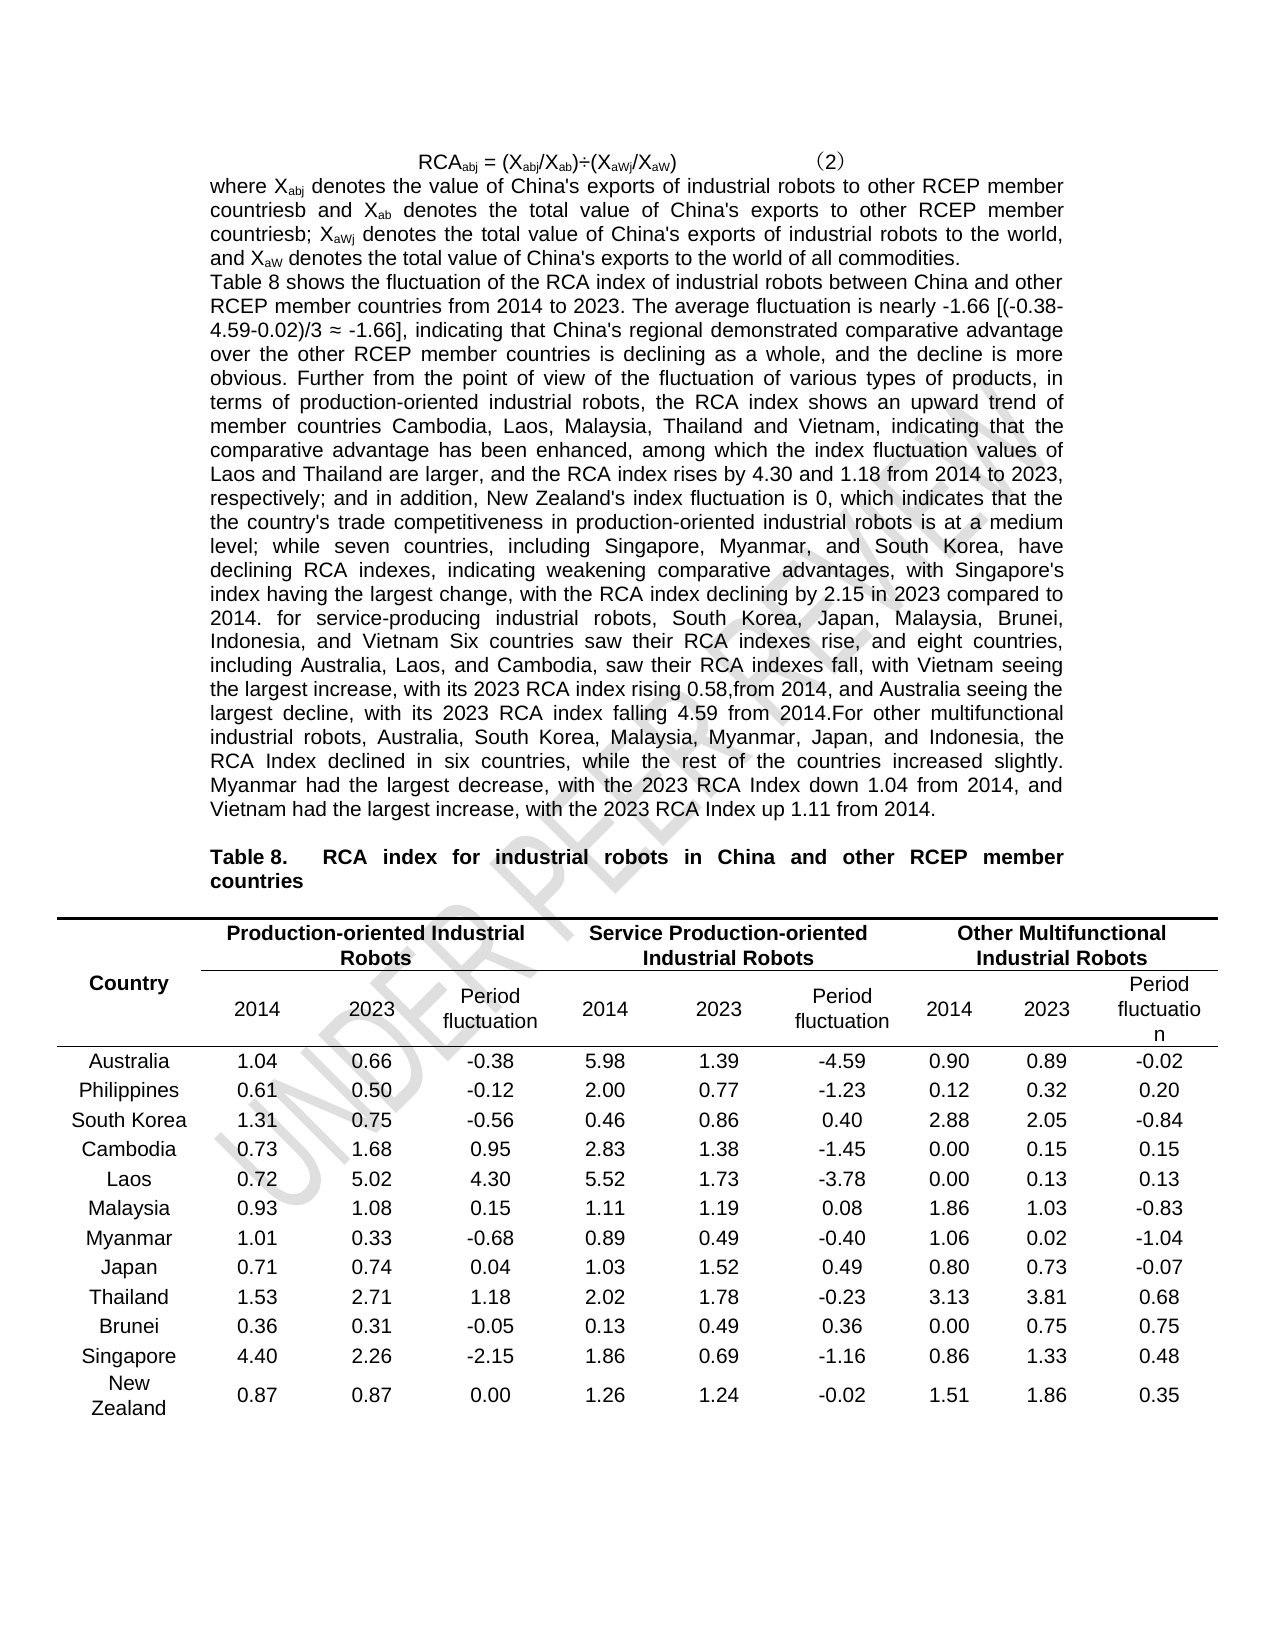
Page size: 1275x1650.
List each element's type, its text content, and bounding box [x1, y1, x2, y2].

table_cell -1.04 [1101, 1223, 1218, 1252]
table_cell 1.86 [551, 1341, 659, 1370]
table_cell -1.23 [778, 1076, 906, 1105]
table_cell -0.23 [778, 1282, 906, 1311]
table_cell -0.83 [1101, 1194, 1218, 1223]
table_cell 1.26 [551, 1370, 659, 1420]
table_cell 0.13 [551, 1311, 659, 1341]
table_cell 0.86 [659, 1105, 778, 1134]
table_cell Period fluctuation [778, 971, 906, 1046]
table_cell 3.13 [906, 1282, 993, 1311]
table_cell 0.89 [993, 1047, 1101, 1076]
table_cell -1.45 [778, 1135, 906, 1164]
table_cell -0.02 [1101, 1047, 1218, 1076]
table_cell 0.77 [659, 1076, 778, 1105]
table_cell 5.98 [551, 1047, 659, 1076]
table_cell -0.05 [430, 1311, 551, 1341]
table_cell 1.04 [201, 1047, 314, 1076]
table_cell 4.30 [430, 1164, 551, 1193]
table_cell -0.40 [778, 1223, 906, 1252]
table_cell 1.33 [993, 1341, 1101, 1370]
text RCAabj = (Xabj/Xab)÷(XaWj/XaW) （2） [210, 150, 1065, 174]
table_cell Australia [57, 1047, 201, 1076]
table_cell 0.00 [906, 1164, 993, 1193]
table_cell 2014 [906, 971, 993, 1046]
table_cell Singapore [57, 1341, 201, 1370]
table_cell 0.71 [201, 1253, 314, 1282]
table_header Service Production-oriented Industrial Robots [551, 920, 906, 970]
table_cell 0.72 [201, 1164, 314, 1193]
table_cell Brunei [57, 1311, 201, 1341]
table_cell -4.59 [778, 1047, 906, 1076]
table_cell 3.81 [993, 1282, 1101, 1311]
table_cell Period fluctuation [430, 971, 551, 1046]
table_cell -0.68 [430, 1223, 551, 1252]
text Table 8 shows the fluctuation of the RCA index of industrial robots between China and other RCEP member countries from 2014 to 2023. The average fluctuation is nearly -1.66 [(-0.38-4.59-0.02)/3 ≈ -1.66], indicating that China's regional demonstrated comparative advantage over the other RCEP member countries is declining as a whole, and the decline is more obvious. Further from the point of view of the fluctuation of various types of products, in terms of production-oriented industrial robots, the RCA index shows an upward trend of member countries Cambodia, Laos, Malaysia, Thailand and Vietnam, indicating that the comparative advantage has been enhanced, among which the index fluctuation values of Laos and Thailand are larger, and the RCA index rises by 4.30 and 1.18 from 2014 to 2023, respectively; and in addition, New Zealand's index fluctuation is 0, which indicates that the the country's trade competitiveness in production-oriented industrial robots is at a medium level; while seven countries, including Singapore, Myanmar, and South Korea, have declining RCA indexes, indicating weakening comparative advantages, with Singapore's index having the largest change, with the RCA index declining by 2.15 in 2023 compared to 2014. for service-producing industrial robots, South Korea, Japan, Malaysia, Brunei, Indonesia, and Vietnam Six countries saw their RCA indexes rise, and eight countries, including Australia, Laos, and Cambodia, saw their RCA indexes fall, with Vietnam seeing the largest increase, with its 2023 RCA index rising 0.58,from 2014, and Australia seeing the largest decline, with its 2023 RCA index falling 4.59 from 2014.For other multifunctional industrial robots, Australia, South Korea, Malaysia, Myanmar, Japan, and Indonesia, the RCA Index declined in six countries, while the rest of the countries increased slightly. Myanmar had the largest decrease, with the 2023 RCA Index down 1.04 from 2014, and Vietnam had the largest increase, with the 2023 RCA Index up 1.11 from 2014. [210, 270, 1065, 821]
table_cell -2.15 [430, 1341, 551, 1370]
table_cell 1.52 [659, 1253, 778, 1282]
table_cell 4.40 [201, 1341, 314, 1370]
table_cell 0.61 [201, 1076, 314, 1105]
table_cell 2014 [551, 971, 659, 1046]
table_cell 1.86 [906, 1194, 993, 1223]
table_cell 2.26 [314, 1341, 430, 1370]
table_cell 0.66 [314, 1047, 430, 1076]
table_cell New Zealand [57, 1370, 201, 1420]
table_cell 0.75 [993, 1311, 1101, 1341]
table_cell Malaysia [57, 1194, 201, 1223]
table_header Other Multifunctional Industrial Robots [906, 920, 1218, 970]
table_cell 1.11 [551, 1194, 659, 1223]
table_cell 0.35 [1101, 1370, 1218, 1420]
table_cell 1.31 [201, 1105, 314, 1134]
table_cell 0.75 [314, 1105, 430, 1134]
table_cell 5.52 [551, 1164, 659, 1193]
table_cell 1.03 [551, 1253, 659, 1282]
table_cell 0.12 [906, 1076, 993, 1105]
table_cell 1.51 [906, 1370, 993, 1420]
table_cell 1.53 [201, 1282, 314, 1311]
table_cell 1.19 [659, 1194, 778, 1223]
table_cell 0.00 [430, 1370, 551, 1420]
table_cell 0.13 [993, 1164, 1101, 1193]
table_cell 0.04 [430, 1253, 551, 1282]
table_cell 2.00 [551, 1076, 659, 1105]
table_cell 0.75 [1101, 1311, 1218, 1341]
table_cell 0.40 [778, 1105, 906, 1134]
table_cell 2.02 [551, 1282, 659, 1311]
table_cell 0.15 [1101, 1135, 1218, 1164]
table_cell Myanmar [57, 1223, 201, 1252]
table_cell 0.50 [314, 1076, 430, 1105]
text where Xabj denotes the value of China's exports of industrial robots to other RCEP member countriesb and Xab denotes the total value of China's exports to other RCEP member countriesb; XaWj denotes the total value of China's exports of industrial robots to the world, and XaW denotes the total value of China's exports to the world of all commodities. [210, 174, 1065, 270]
table_cell -0.02 [778, 1370, 906, 1420]
table_cell 0.15 [430, 1194, 551, 1223]
table_cell -3.78 [778, 1164, 906, 1193]
table_cell 1.86 [993, 1370, 1101, 1420]
table_cell 0.68 [1101, 1282, 1218, 1311]
table_cell 2023 [659, 971, 778, 1046]
table_cell Cambodia [57, 1135, 201, 1164]
table_cell Philippines [57, 1076, 201, 1105]
table_cell Japan [57, 1253, 201, 1282]
table_cell 1.01 [201, 1223, 314, 1252]
table_cell -1.16 [778, 1341, 906, 1370]
table_cell 1.39 [659, 1047, 778, 1076]
table_header Production-oriented Industrial Robots [201, 920, 551, 970]
table_cell 0.90 [906, 1047, 993, 1076]
table_cell -0.07 [1101, 1253, 1218, 1282]
table_cell 1.24 [659, 1370, 778, 1420]
table_cell 1.18 [430, 1282, 551, 1311]
table_cell 2.71 [314, 1282, 430, 1311]
table_cell 0.15 [993, 1135, 1101, 1164]
table_cell Thailand [57, 1282, 201, 1311]
table_header Country [57, 920, 201, 1046]
table_cell 1.06 [906, 1223, 993, 1252]
table_cell 0.46 [551, 1105, 659, 1134]
table_cell 2.05 [993, 1105, 1101, 1134]
table_cell 1.08 [314, 1194, 430, 1223]
table_cell 2014 [201, 971, 314, 1046]
table_cell 1.38 [659, 1135, 778, 1164]
table_cell 0.00 [906, 1135, 993, 1164]
table_cell 2.88 [906, 1105, 993, 1134]
table_cell 0.13 [1101, 1164, 1218, 1193]
table_cell 0.74 [314, 1253, 430, 1282]
table_cell 0.87 [201, 1370, 314, 1420]
table_cell 0.49 [778, 1253, 906, 1282]
table_cell 2023 [993, 971, 1101, 1046]
table_cell 0.89 [551, 1223, 659, 1252]
table_cell Period fluctuation [1101, 971, 1218, 1046]
table_cell -0.56 [430, 1105, 551, 1134]
table_cell -0.84 [1101, 1105, 1218, 1134]
table_cell 0.69 [659, 1341, 778, 1370]
table_cell 0.49 [659, 1311, 778, 1341]
table_cell 0.49 [659, 1223, 778, 1252]
text Table 8. RCA index for industrial robots in China and other RCEP member countries [210, 845, 1065, 893]
table_cell 1.78 [659, 1282, 778, 1311]
table_cell 0.00 [906, 1311, 993, 1341]
table_cell -0.38 [430, 1047, 551, 1076]
table_cell Laos [57, 1164, 201, 1193]
table_cell 5.02 [314, 1164, 430, 1193]
table_cell 0.20 [1101, 1076, 1218, 1105]
table_cell 2023 [314, 971, 430, 1046]
table_cell 0.33 [314, 1223, 430, 1252]
table_cell 0.86 [906, 1341, 993, 1370]
table_cell 0.36 [778, 1311, 906, 1341]
table_cell 2.83 [551, 1135, 659, 1164]
table_cell 1.73 [659, 1164, 778, 1193]
table_cell 0.80 [906, 1253, 993, 1282]
table_cell 0.48 [1101, 1341, 1218, 1370]
table_cell 0.93 [201, 1194, 314, 1223]
table_cell 0.32 [993, 1076, 1101, 1105]
table_cell 0.02 [993, 1223, 1101, 1252]
table_cell South Korea [57, 1105, 201, 1134]
table_cell 1.03 [993, 1194, 1101, 1223]
table_cell -0.12 [430, 1076, 551, 1105]
table_cell 0.95 [430, 1135, 551, 1164]
table_cell 0.08 [778, 1194, 906, 1223]
table_cell 0.36 [201, 1311, 314, 1341]
table_cell 0.73 [993, 1253, 1101, 1282]
table_cell 0.31 [314, 1311, 430, 1341]
table_cell 0.73 [201, 1135, 314, 1164]
table_cell 1.68 [314, 1135, 430, 1164]
table_cell 0.87 [314, 1370, 430, 1420]
